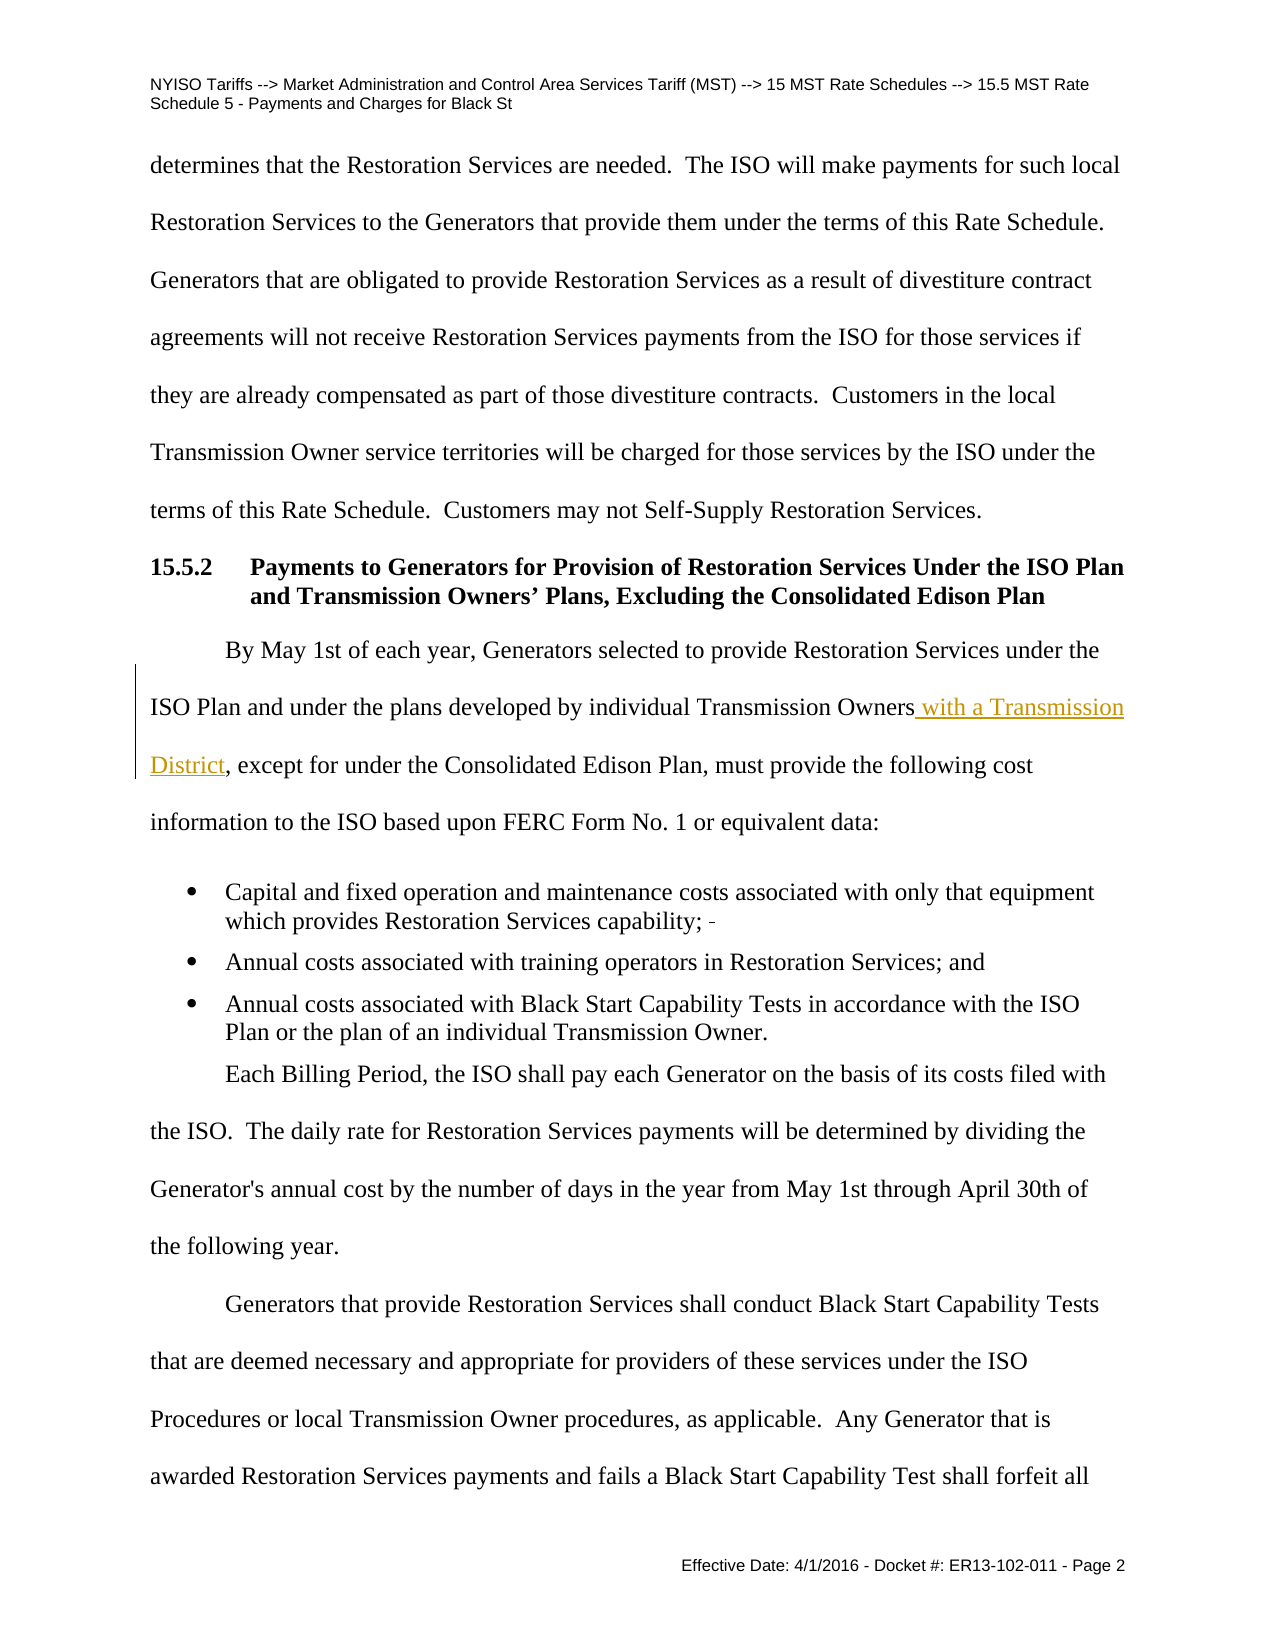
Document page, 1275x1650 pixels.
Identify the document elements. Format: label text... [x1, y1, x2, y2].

text Capital and fixed operation and maintenance costs associated with only that equipment which provides Restoration Services capability; [187, 877, 1125, 935]
text Each Billing Period, the ISO shall pay each Generator on the basis of its costs filed with the ISO. The daily rate for Restoration Services payments will be determined by dividing the Generator's annual cost by the number of days in the year from May 1st through April 30th of the following year. [150, 1059, 1125, 1260]
subtitle 15.5.2 Payments to Generators for Provision of Restoration Services Under the ISO Plan and Transmission Owners’ Plans, Excluding the Consolidated Edison Plan [150, 552, 1125, 610]
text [150, 1289, 1125, 1490]
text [150, 150, 1125, 524]
text Annual costs associated with Black Start Capability Tests in accordance with the ISO Plan or the plan of an individual Transmission Owner. [187, 989, 1125, 1046]
text Annual costs associated with training operators in Restoration Services; and [187, 947, 1125, 976]
text By May 1st of each year, Generators selected to provide Restoration Services under the ISO Plan and under the plans developed by individual Transmission Owners, except for under the Consolidated Edison Plan, must provide the following cost information to the ISO based upon FERC Form No. 1 or equivalent data: [150, 635, 1125, 836]
